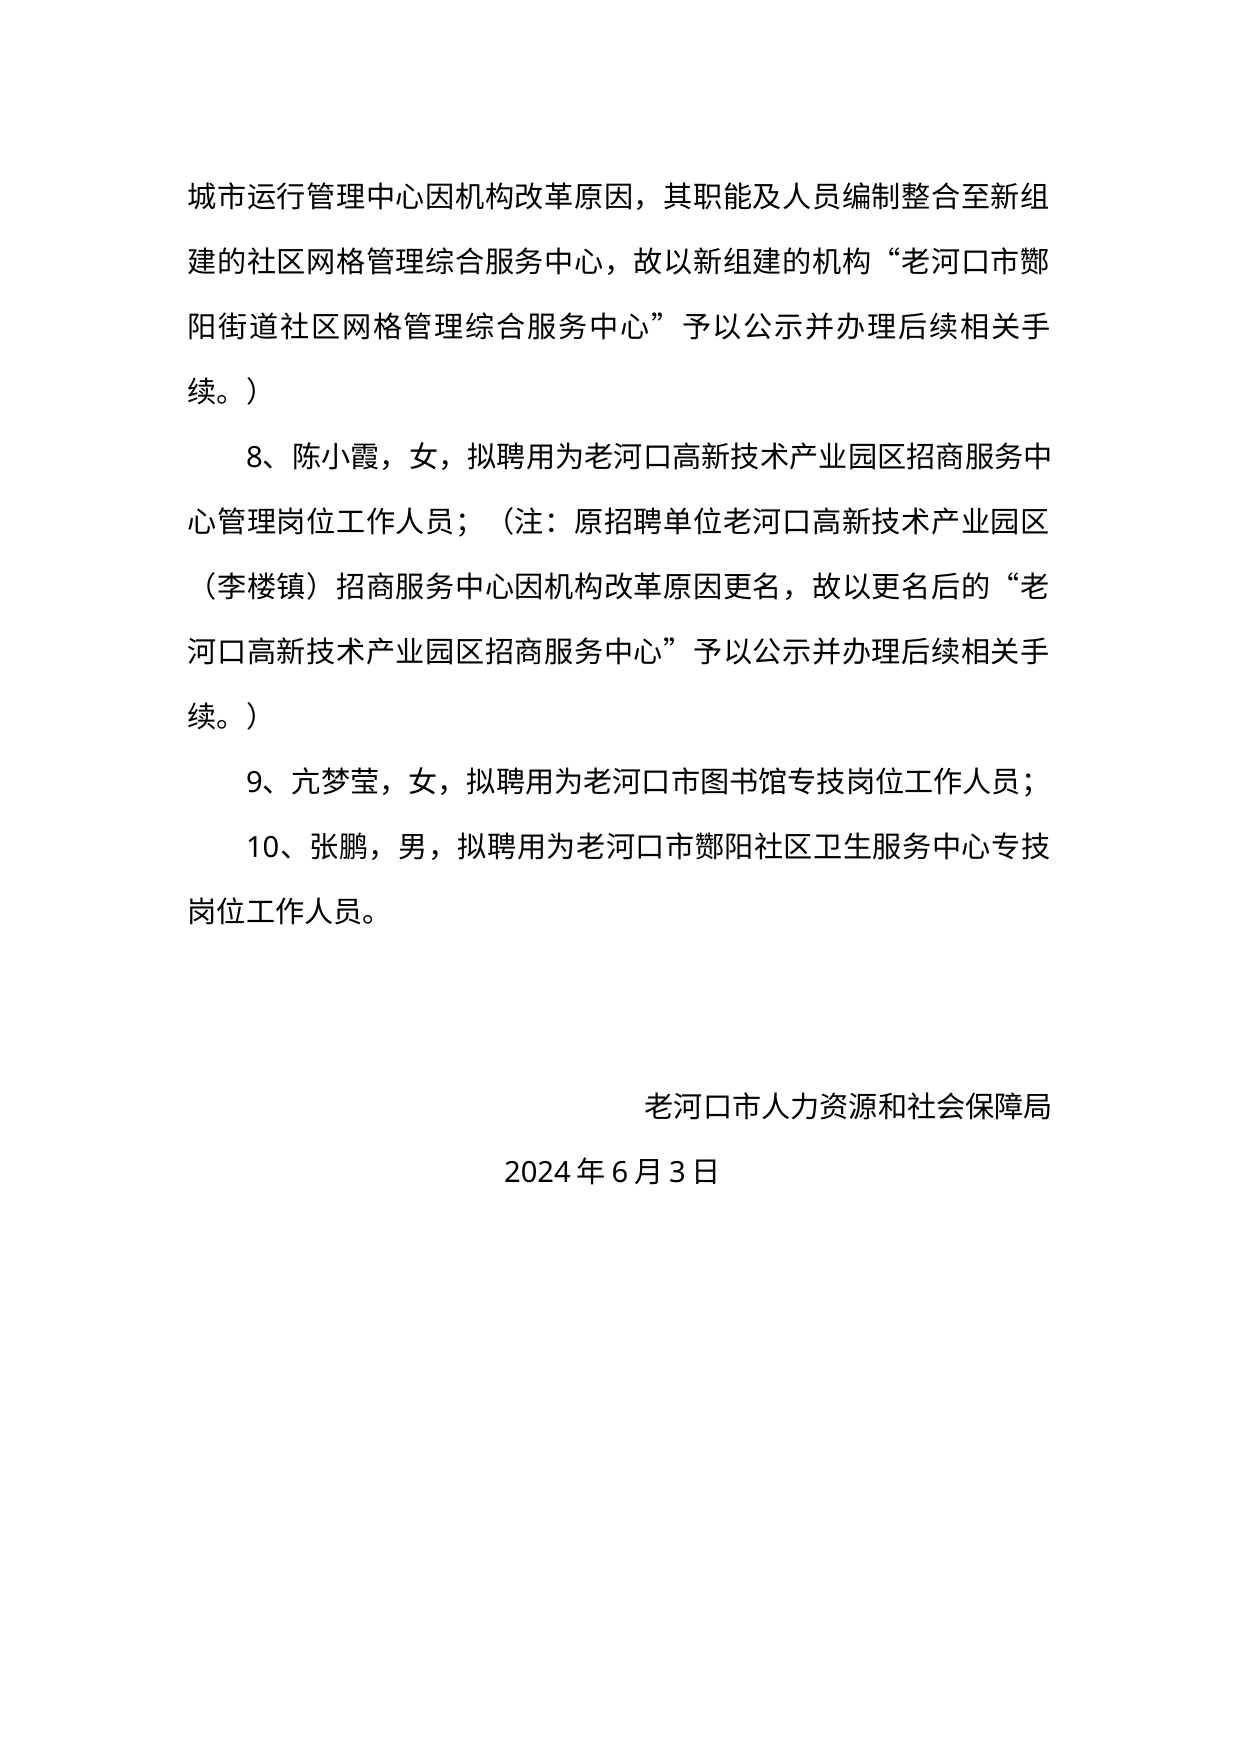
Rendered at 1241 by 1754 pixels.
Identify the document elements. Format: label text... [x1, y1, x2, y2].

list 8、陈小霞，女，拟聘用为老河口高新技术产业园区招商服务中心管理岗位工作人员；（注：原招聘单位老河口高新技术产业园区（李楼镇）招商服务中心因机构改革原因更名，故以更名后的“老河口高新技术产业园区招商服务中心”予以公示并办理后续相关手续。） [187, 422, 1053, 747]
list 10、张鹏，男，拟聘用为老河口市酂阳社区卫生服务中心专技岗位工作人员。 [187, 812, 1053, 942]
list 2024年6月3日 [187, 1137, 1053, 1202]
list 老河口市人力资源和社会保障局 [187, 1072, 1053, 1137]
list 9、亢梦莹，女，拟聘用为老河口市图书馆专技岗位工作人员； [187, 747, 1053, 812]
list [187, 162, 1053, 422]
